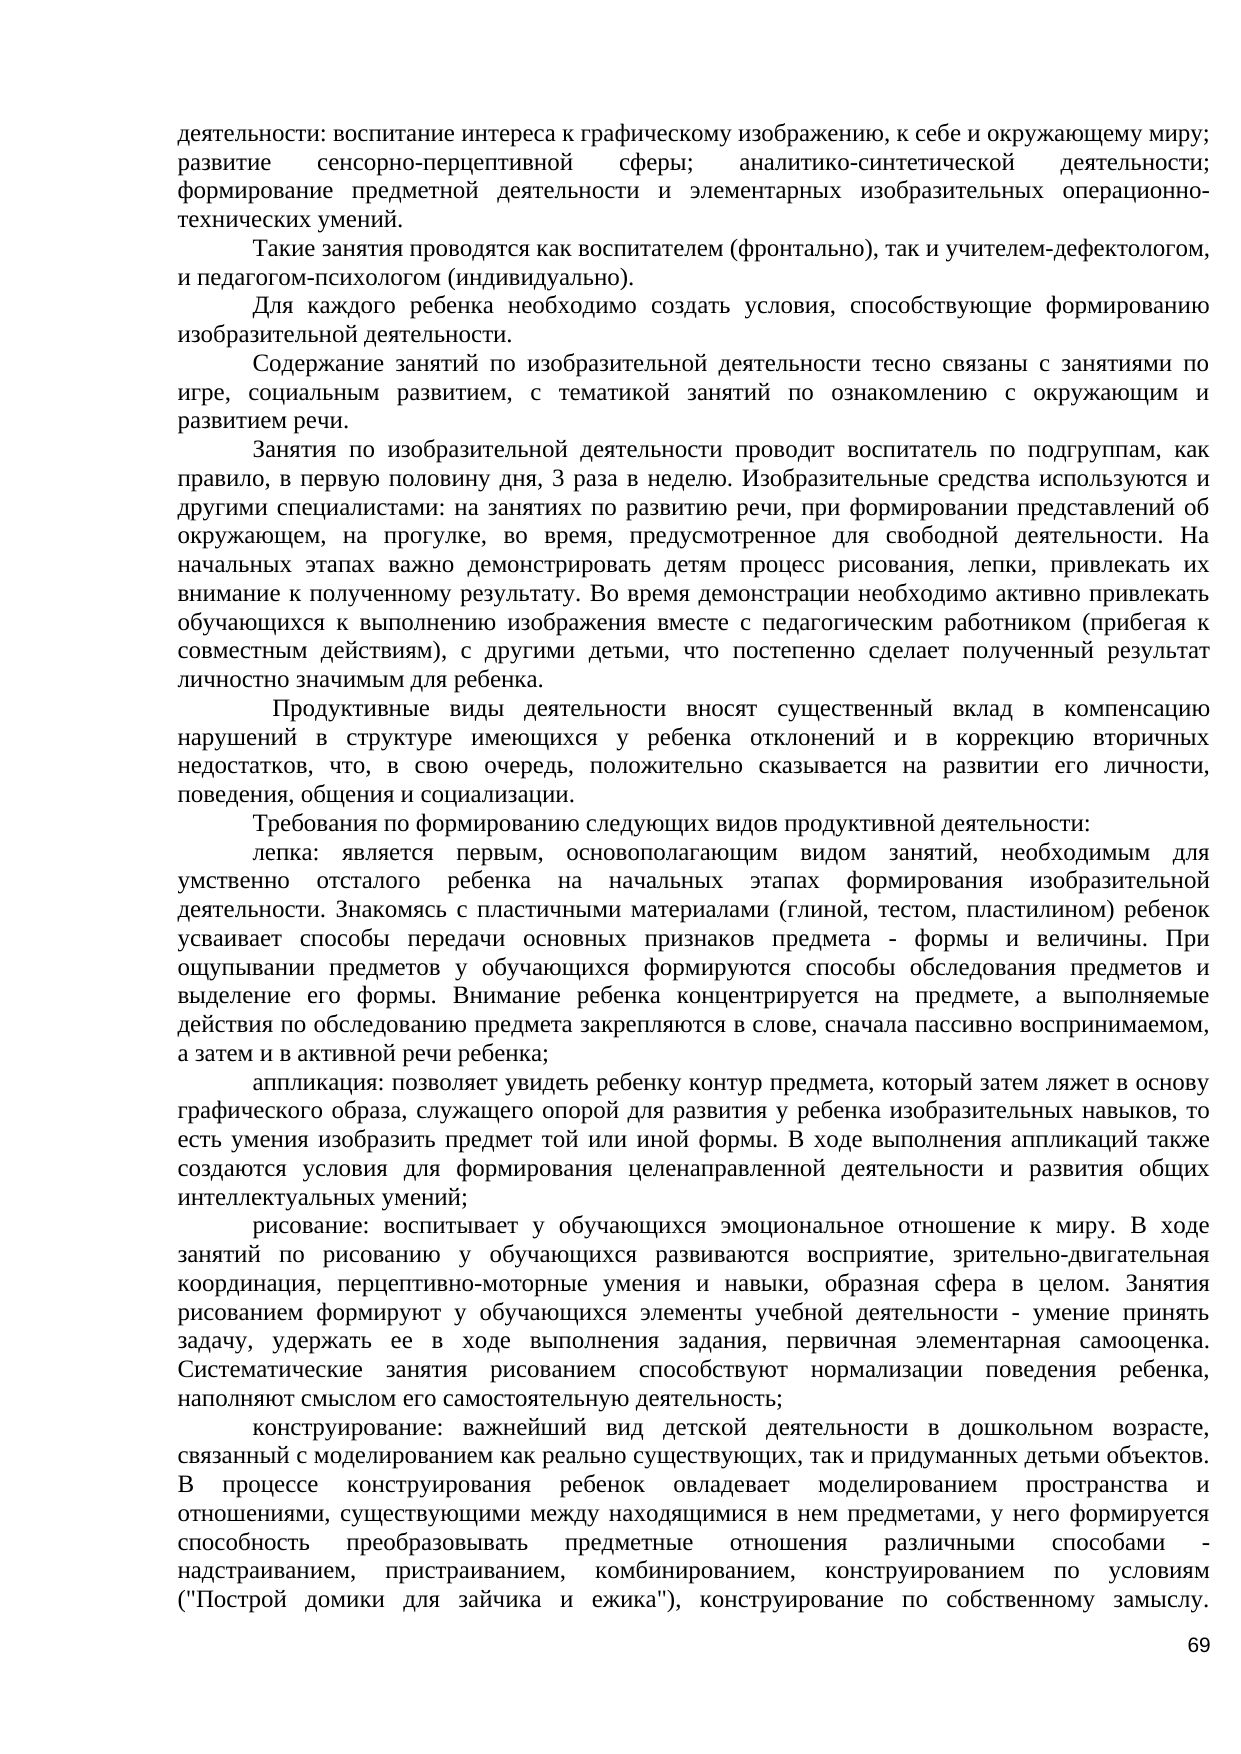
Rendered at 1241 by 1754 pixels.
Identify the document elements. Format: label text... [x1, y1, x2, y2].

text Занятия по изобразительной деятельности проводит воспитатель по подгруппам, как правило, в первую половину дня, 3 раза в неделю. Изобразительные средства используются и другими специалистами: на занятиях по развитию речи, при формировании представлений об окружающем, на прогулке, во время, предусмотренное для свободной деятельности. На начальных этапах важно демонстрировать детям процесс рисования, лепки, привлекать их внимание к полученному результату. Во время демонстрации необходимо активно привлекать обучающихся к выполнению изображения вместе с педагогическим работником (прибегая к совместным действиям), с другими детьми, что постепенно сделает полученный результат личностно значимым для ребенка. [177, 434, 1211, 693]
text Продуктивные виды деятельности вносят существенный вклад в компенсацию нарушений в структуре имеющихся у ребенка отклонений и в коррекцию вторичных недостатков, что, в свою очередь, положительно сказывается на развитии его личности, поведения, общения и социализации. [177, 693, 1211, 808]
text Требования по формированию следующих видов продуктивной деятельности: [177, 808, 1211, 837]
text аппликация: позволяет увидеть ребенку контур предмета, который затем ляжет в основу графического образа, служащего опорой для развития у ребенка изобразительных навыков, то есть умения изобразить предмет той или иной формы. В ходе выполнения аппликаций также создаются условия для формирования целенаправленной деятельности и развития общих интеллектуальных умений; [177, 1067, 1211, 1211]
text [177, 1412, 1211, 1613]
text Содержание занятий по изобразительной деятельности тесно связаны с занятиями по игре, социальным развитием, с тематикой занятий по ознакомлению с окружающим и развитием речи. [177, 348, 1211, 434]
text лепка: является первым, основополагающим видом занятий, необходимым для умственно отсталого ребенка на начальных этапах формирования изобразительной деятельности. Знакомясь с пластичными материалами (глиной, тестом, пластилином) ребенок усваивает способы передачи основных признаков предмета - формы и величины. При ощупывании предметов у обучающихся формируются способы обследования предметов и выделение его формы. Внимание ребенка концентрируется на предмете, а выполняемые действия по обследованию предмета закрепляются в слове, сначала пассивно воспринимаемом, а затем и в активной речи ребенка; [177, 837, 1211, 1067]
text рисование: воспитывает у обучающихся эмоциональное отношение к миру. В ходе занятий по рисованию у обучающихся развиваются восприятие, зрительно-двигательная координация, перцептивно-моторные умения и навыки, образная сфера в целом. Занятия рисованием формируют у обучающихся элементы учебной деятельности - умение принять задачу, удержать ее в ходе выполнения задания, первичная элементарная самооценка. Систематические занятия рисованием способствуют нормализации поведения ребенка, наполняют смыслом его самостоятельную деятельность; [177, 1211, 1211, 1412]
text Такие занятия проводятся как воспитателем (фронтально), так и учителем-дефектологом, и педагогом-психологом (индивидуально). [177, 233, 1211, 291]
text Для каждого ребенка необходимо создать условия, способствующие формированию изобразительной деятельности. [177, 291, 1211, 348]
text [177, 118, 1211, 233]
